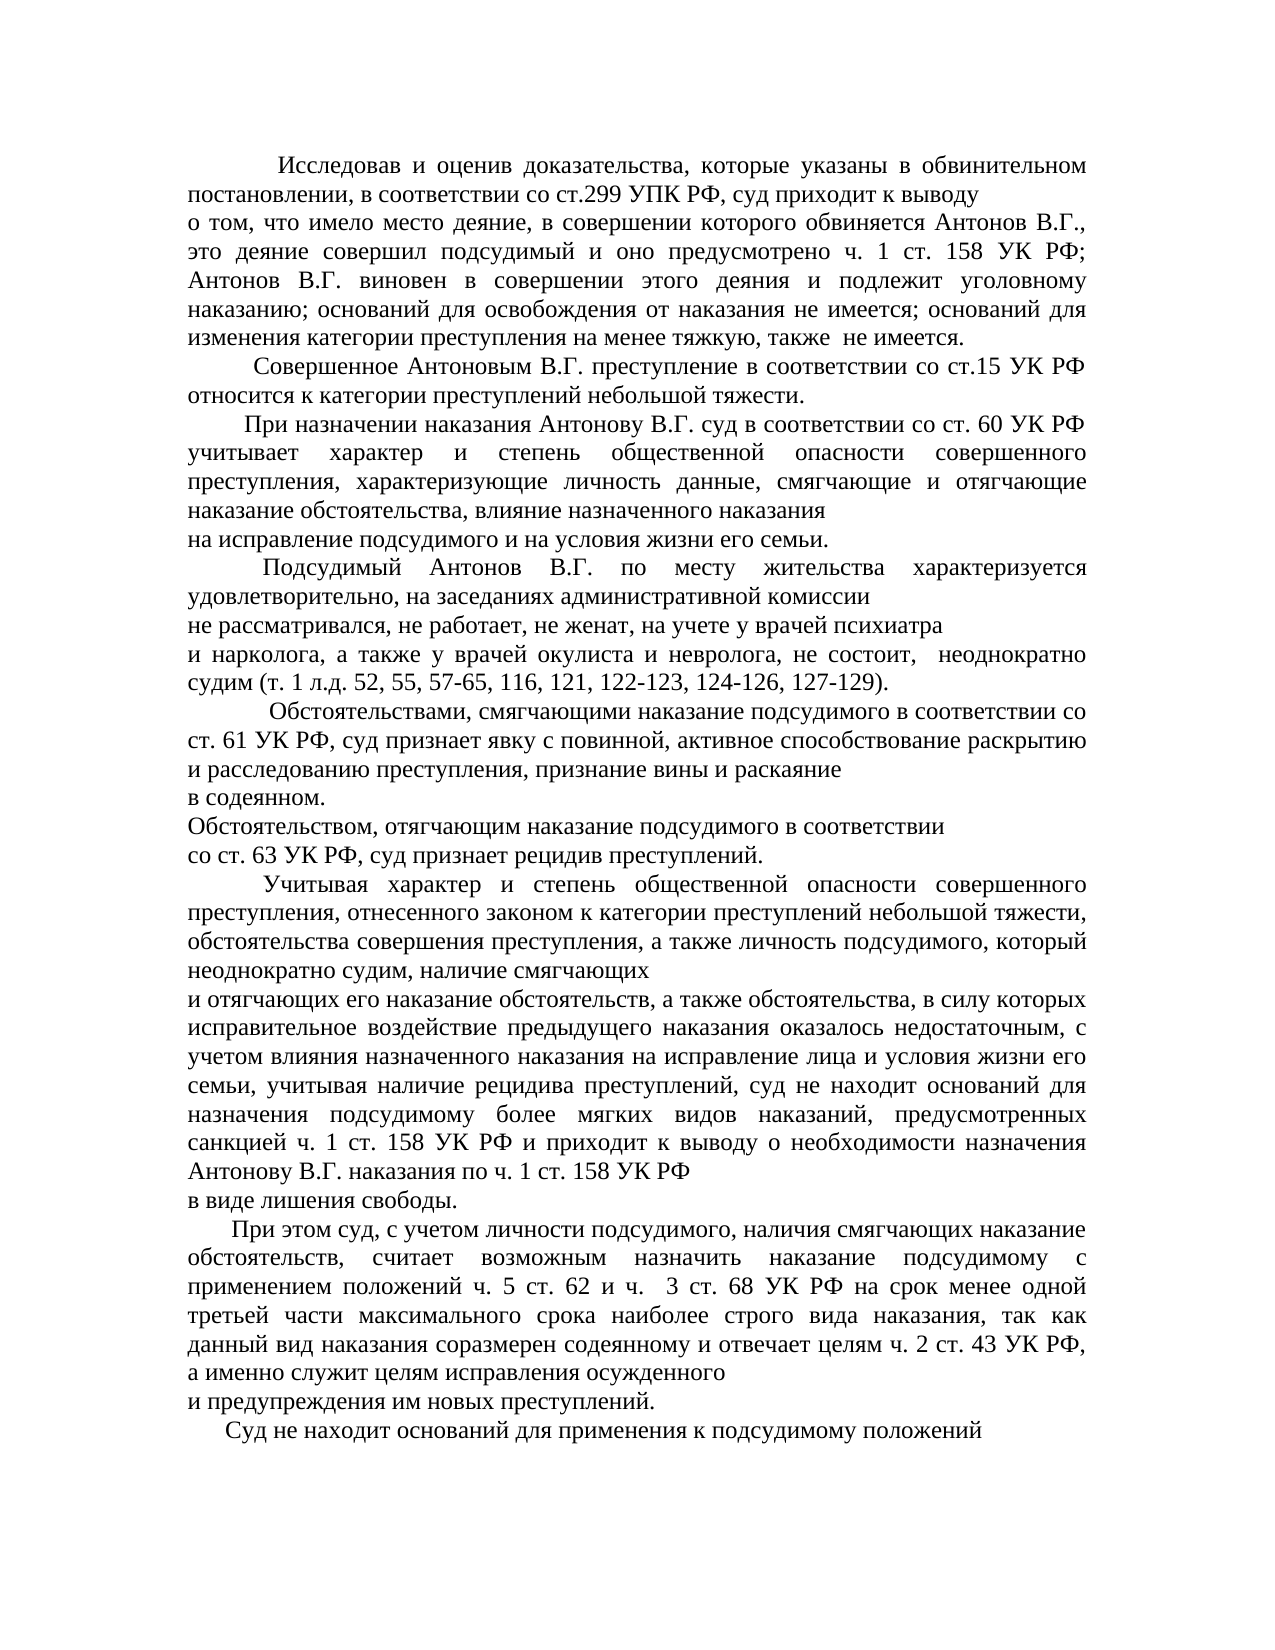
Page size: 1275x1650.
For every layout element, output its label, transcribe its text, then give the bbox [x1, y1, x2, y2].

text Обстоятельством, отягчающим наказание подсудимого в соответствии [187, 811, 1087, 840]
text Учитывая характер и степень общественной опасности совершенного преступления, отнесенного законом к категории преступлений небольшой тяжести, обстоятельства совершения преступления, а также личность подсудимого, который неоднократно судим, наличие смягчающих [187, 869, 1087, 984]
text на исправление подсудимого и на условия жизни его семьи. Подсудимый Антонов В.Г. по месту жительства характеризуется удовлетворительно, на заседаниях административной комиссии [187, 524, 1087, 610]
text и отягчающих его наказание обстоятельств, а также обстоятельства, в силу которых исправительное воздействие предыдущего наказания оказалось недостаточным, с учетом влияния назначенного наказания на исправление лица и условия жизни его семьи, учитывая наличие рецидива преступлений, суд не находит оснований для назначения подсудимому более мягких видов наказаний, предусмотренных санкцией ч. 1 ст. 158 УК РФ и приходит к выводу о необходимости назначения Антонову В.Г. наказания по ч. 1 ст. 158 УК РФ [187, 984, 1087, 1185]
text в содеянном. [187, 782, 1087, 811]
text При этом суд, с учетом личности подсудимого, наличия смягчающих наказание обстоятельств, считает возможным назначить наказание подсудимому с применением положений ч. 5 ст. 62 и ч. 3 ст. 68 УК РФ на срок менее одной третьей части максимального срока наиболее строго вида наказания, так как данный вид наказания соразмерен содеянному и отвечает целям ч. 2 ст. 43 УК РФ, а именно служит целям исправления осужденного [187, 1214, 1087, 1386]
text Исследовав и оценив доказательства, которые указаны в обвинительном постановлении, в соответствии со ст.299 УПК РФ, суд приходит к выводу [187, 150, 1087, 207]
text не рассматривался, не работает, не женат, на учете у врачей психиатра [187, 610, 1087, 639]
text Суд не находит оснований для применения к подсудимому положений [187, 1415, 1087, 1444]
text о том, что имело место деяние, в совершении которого обвиняется Антонов В.Г., это деяние совершил подсудимый и оно предусмотрено ч. 1 ст. 158 УК РФ; Антонов В.Г. виновен в совершении этого деяния и подлежит уголовному наказанию; оснований для освобождения от наказания не имеется; оснований для изменения категории преступления на менее тяжкую, также не имеется. [187, 207, 1087, 351]
text Совершенное Антоновым В.Г. преступление в соответствии со ст.15 УК РФ относится к категории преступлений небольшой тяжести. [187, 351, 1087, 409]
text При назначении наказания Антонову В.Г. суд в соответствии со ст. 60 УК РФ учитывает характер и степень общественной опасности совершенного преступления, характеризующие личность данные, смягчающие и отягчающие наказание обстоятельства, влияние назначенного наказания [187, 409, 1087, 524]
text Обстоятельствами, смягчающими наказание подсудимого в соответствии со ст. 61 УК РФ, суд признает явку с повинной, активное способствование раскрытию и расследованию преступления, признание вины и раскаяние [187, 696, 1087, 782]
text со ст. 63 УК РФ, суд признает рецидив преступлений. [187, 840, 1087, 869]
text и предупреждения им новых преступлений. [187, 1386, 1087, 1415]
text и нарколога, а также у врачей окулиста и невролога, не состоит, неоднократно судим (т. 1 л.д. 52, 55, 57-65, 116, 121, 122-123, 124-126, 127-129). [187, 639, 1087, 696]
text в виде лишения свободы. [187, 1185, 1087, 1214]
